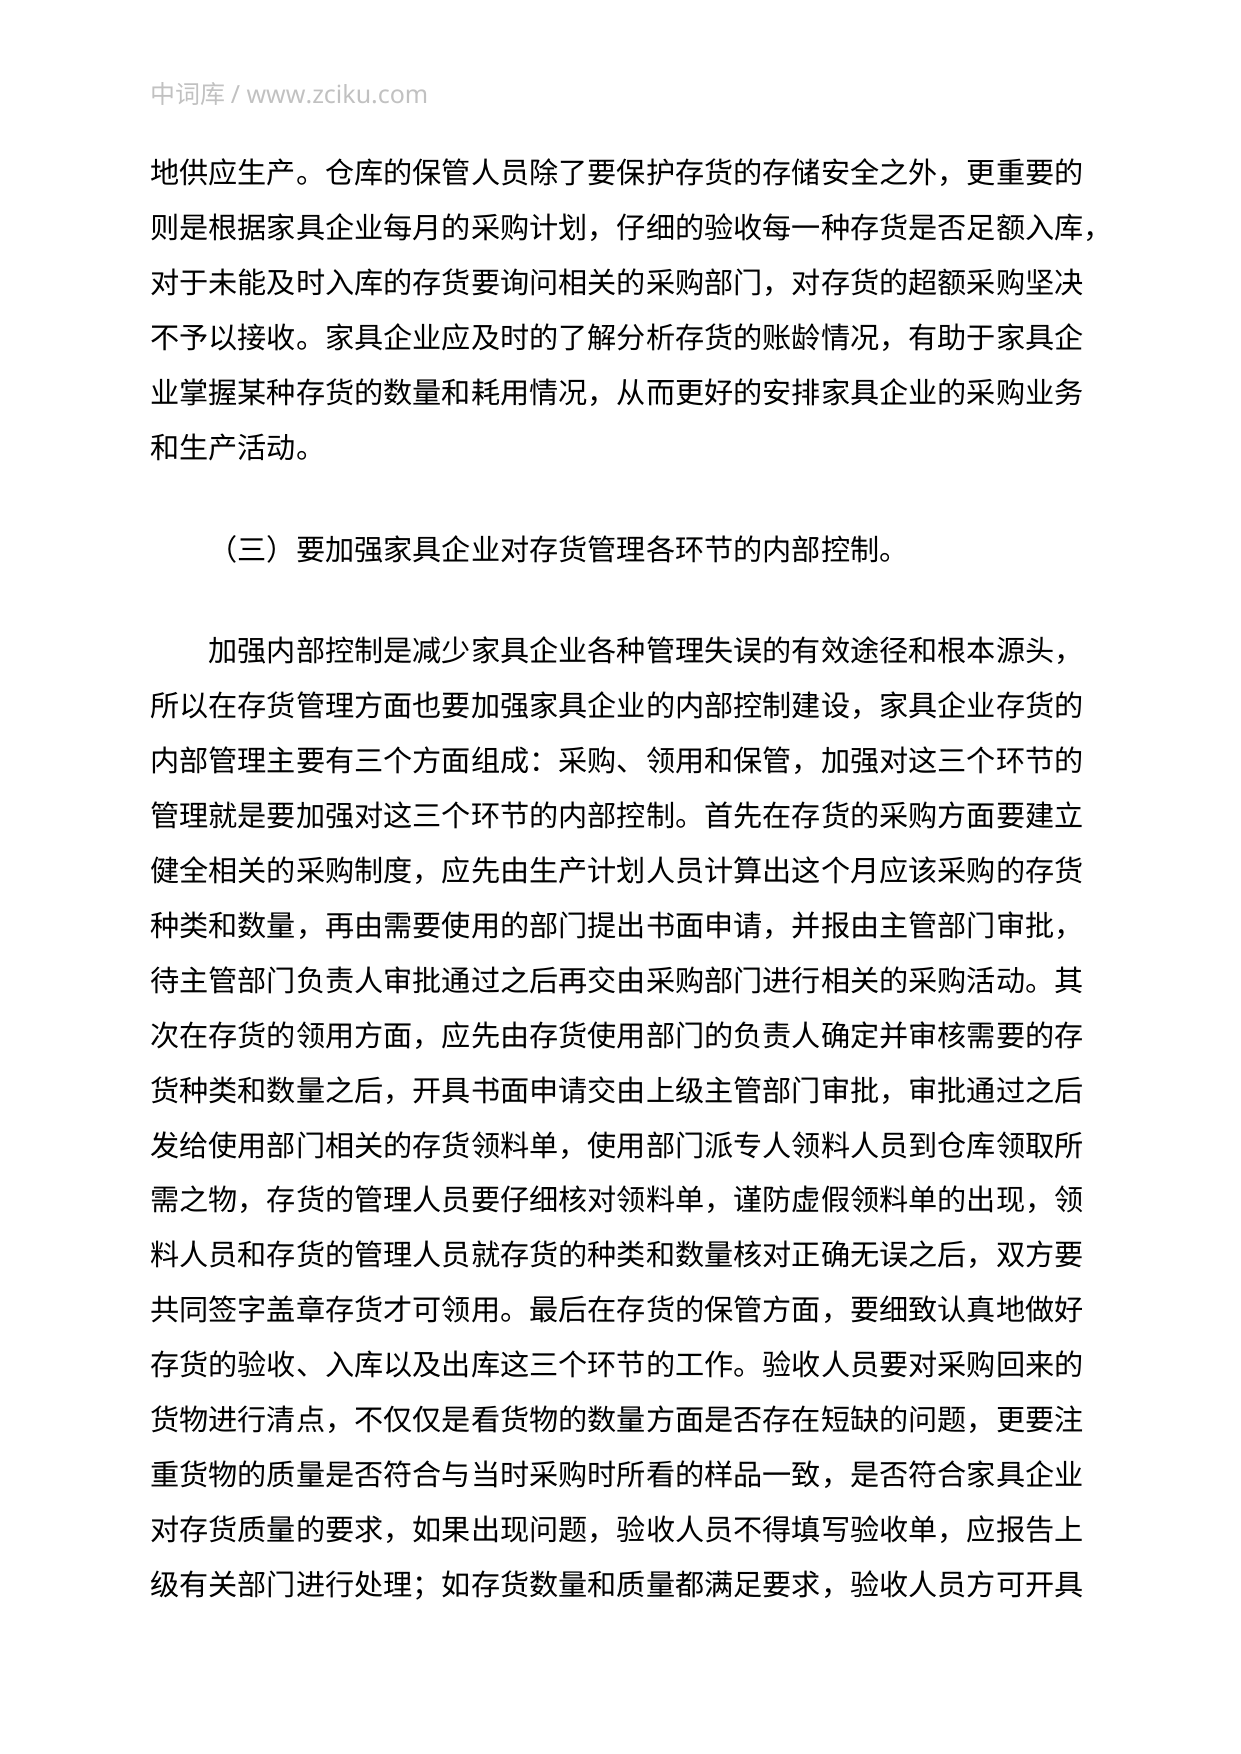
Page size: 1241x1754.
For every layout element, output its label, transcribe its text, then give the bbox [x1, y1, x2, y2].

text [150, 628, 1090, 1603]
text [150, 150, 1090, 467]
text （三）要加强家具企业对存货管理各环节的内部控制。 [150, 526, 1090, 568]
